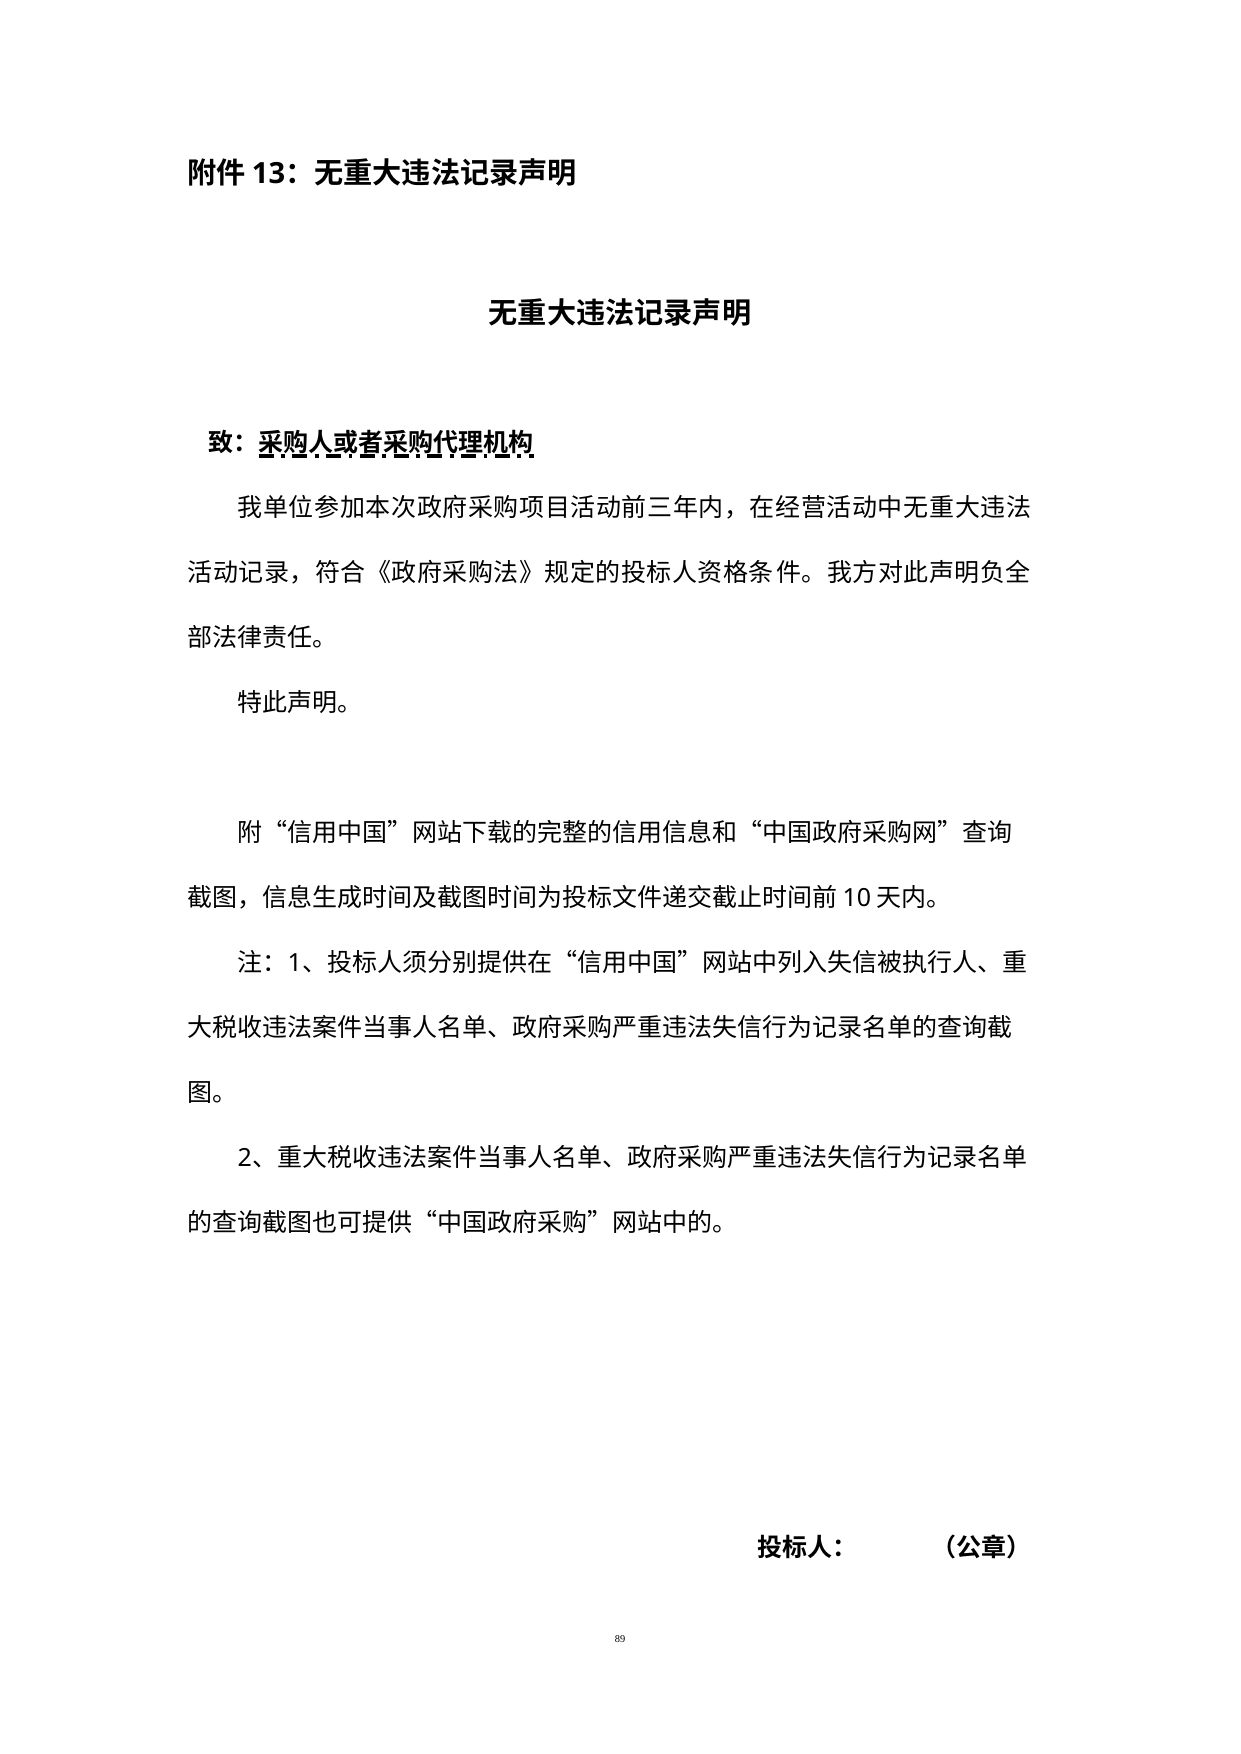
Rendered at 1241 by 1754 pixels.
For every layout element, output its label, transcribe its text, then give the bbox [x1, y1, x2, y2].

text 特此声明。 [187, 668, 1031, 733]
subtitle 附件13：无重大违法记录声明 [187, 150, 1031, 192]
text 2、重大税收违法案件当事人名单、政府采购严重违法失信行为记录名单的查询截图也可提供“中国政府采购”网站中的。 [187, 1123, 1031, 1253]
text 投标人： （公章） [187, 1513, 1031, 1578]
text 注：1、投标人须分别提供在“信用中国”网站中列入失信被执行人、重大税收违法案件当事人名单、政府采购严重违法失信行为记录名单的查询截图。 [187, 928, 1031, 1123]
text 我单位参加本次政府采购项目活动前三年内，在经营活动中无重大违法活动记录，符合《政府采购法》规定的投标人资格条件。我方对此声明负全部法律责任。 [187, 473, 1031, 668]
text 致：采购人或者采购代理机构 [187, 408, 1031, 473]
text 无重大违法记录声明 [187, 278, 1031, 343]
text 附“信用中国”网站下载的完整的信用信息和“中国政府采购网”查询截图，信息生成时间及截图时间为投标文件递交截止时间前10天内。 [187, 798, 1031, 928]
